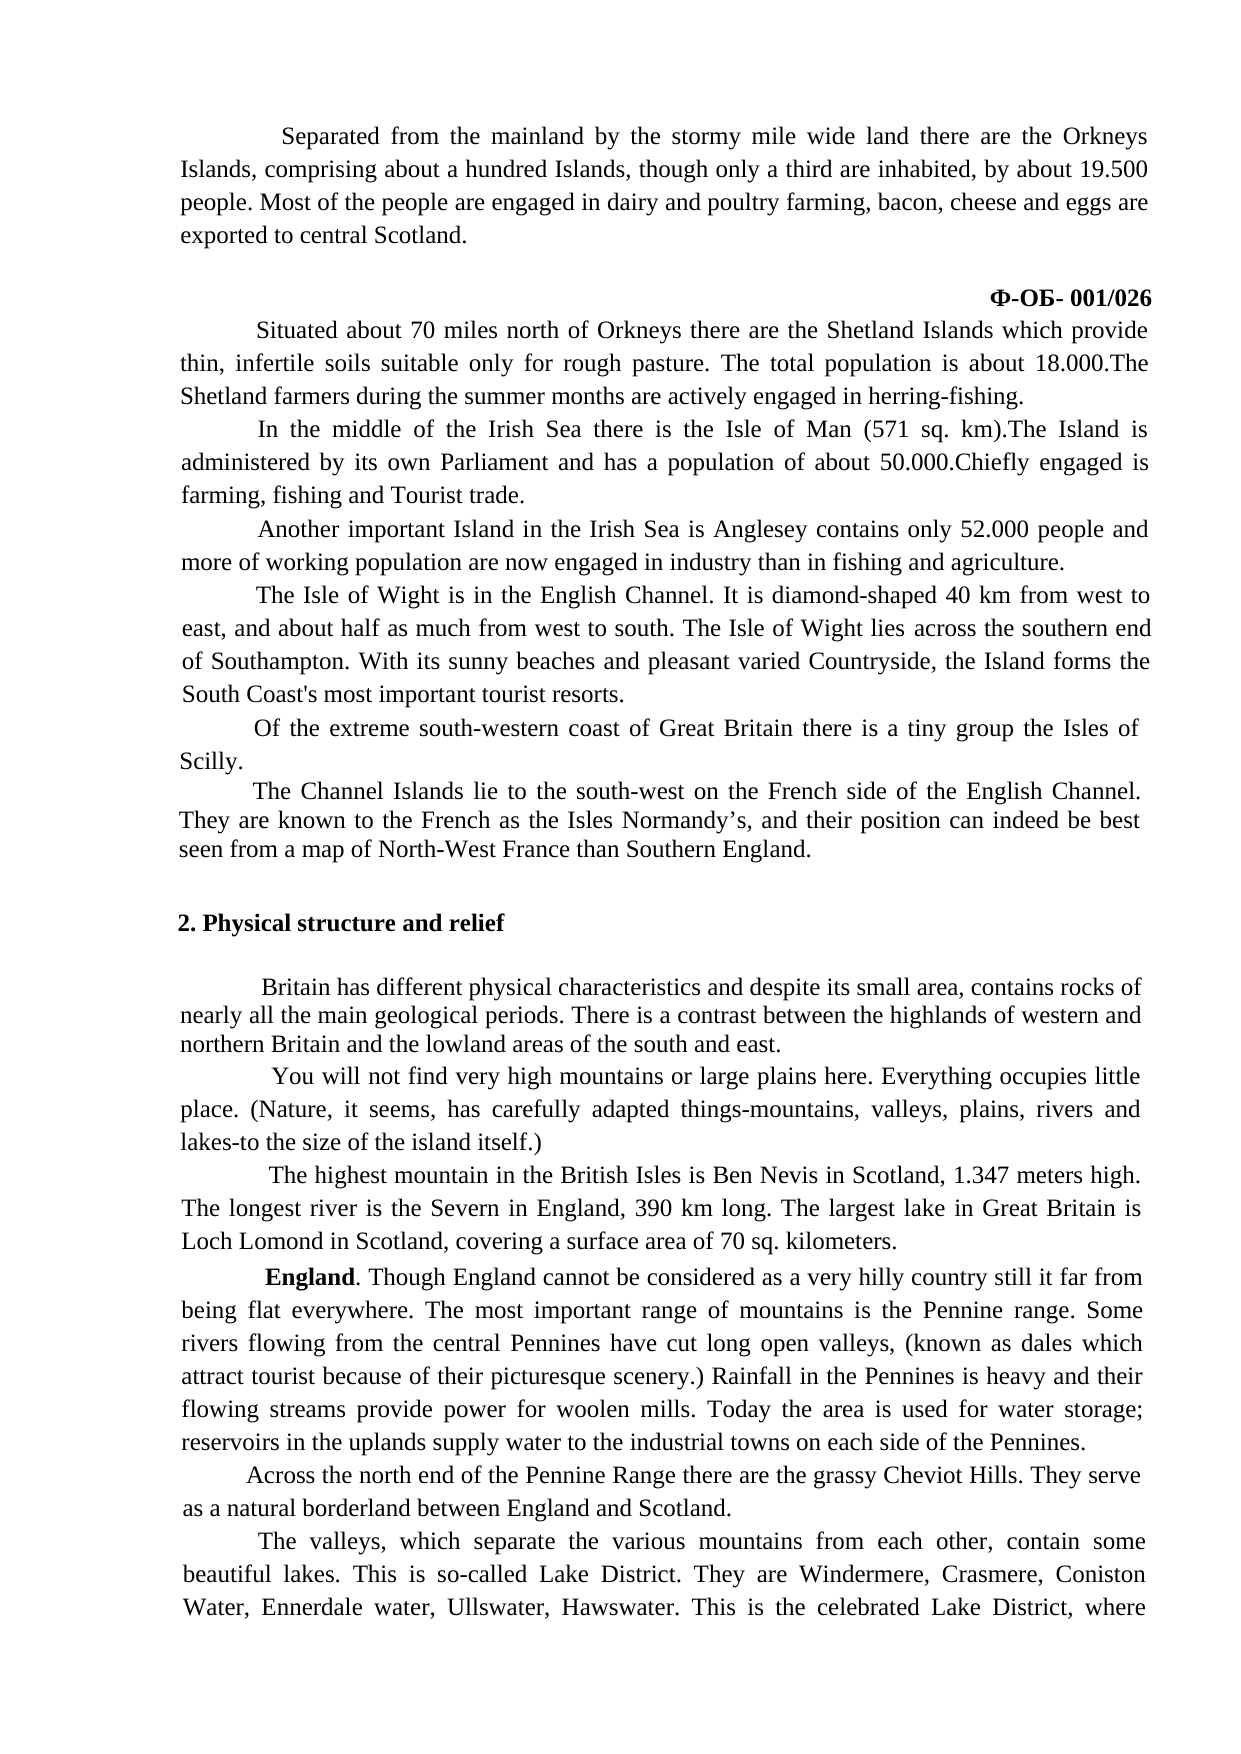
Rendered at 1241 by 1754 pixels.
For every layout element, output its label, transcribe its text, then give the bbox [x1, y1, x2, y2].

text 2. Physical structure and relief [177, 908, 1144, 936]
text Situated about 70 miles north of Orkneys there are the which provide thin, infertile soils suitable only for rough pasture. The total population is about 18.000.The Shetland farmers during the summer months are actively engaged in herring-fishing. [180, 312, 1150, 411]
text has different physical characteristics and despite its small area, contains rocks of nearly all the main geological periods. There is a contrast between the highlands of western and northern and the lowland areas of the south and east. [180, 972, 1143, 1058]
text Ф-ОБ- 001/026 [177, 283, 1152, 312]
text Across the north end of the there are the grassy . They serve as a natural borderland between and . [182, 1457, 1143, 1523]
text Another important Island in the Irish Sea is contains only 52.000 people and more of working population are now engaged in industry than in fishing and agriculture. [181, 511, 1150, 577]
text The highest mountain in the British Isles is Ben Nevis in , 1.347 meters high. The longest river is the Severn in , 390 km long. The largest lake in is Loch Lomond in , covering a surface area of 70 sq. kilometers. [181, 1157, 1144, 1256]
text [183, 1523, 1147, 1622]
text Of the extreme south-western coast of there is a tiny group the Isles of Scilly. [179, 709, 1141, 776]
text The Channel Islands lie to the south-west on the French side of the . They are known to the French as the Isles Normandy’s, and their position can indeed be best seen from a map of North-West than . [179, 776, 1142, 863]
text In the middle of the Irish Sea there is the Isle of Man (571 sq. km) is administered by its own Parliament and has a population of about 50.000.Chiefly engaged is farming, fishing and Tourist trade. [181, 411, 1150, 510]
text The Isle of Wight is in the . It is diamond-shaped 40 km from west to east, and about half as much from west to south. The Isle of Wight lies across the southern end of . With its sunny beaches and pleasant varied Countryside, the Island forms the 's most important tourist resorts. [182, 577, 1152, 709]
text . Though cannot be considered as a very hilly country still it far from being flat everywhere. The most important range of mountains is the Pennine range. Some rivers flowing from the central have cut long open valleys, (known as dales which attract tourist because of their picturesque scenery.) Rainfall in the is heavy and their flowing streams provide power for woolen mills. Today the area is used for water storage; reservoirs in the uplands supply water to the industrial towns on each side of the . [181, 1259, 1145, 1457]
text You will not find very high mountains or large plains here. Everything occupies little place. (Nature, it seems, has carefully adapted things-mountains, valleys, plains, rivers and lakes-to the size of the island itself.) [180, 1058, 1142, 1157]
text Separated from the mainland by the stormy mile wide land there are the Orkneys Islands, comprising about a hundred Islands, though only a third are inhabited, by about 19.500 people. Most of the people are engaged in dairy and poultry farming, bacon, cheese and eggs are exported to central . [180, 118, 1149, 250]
